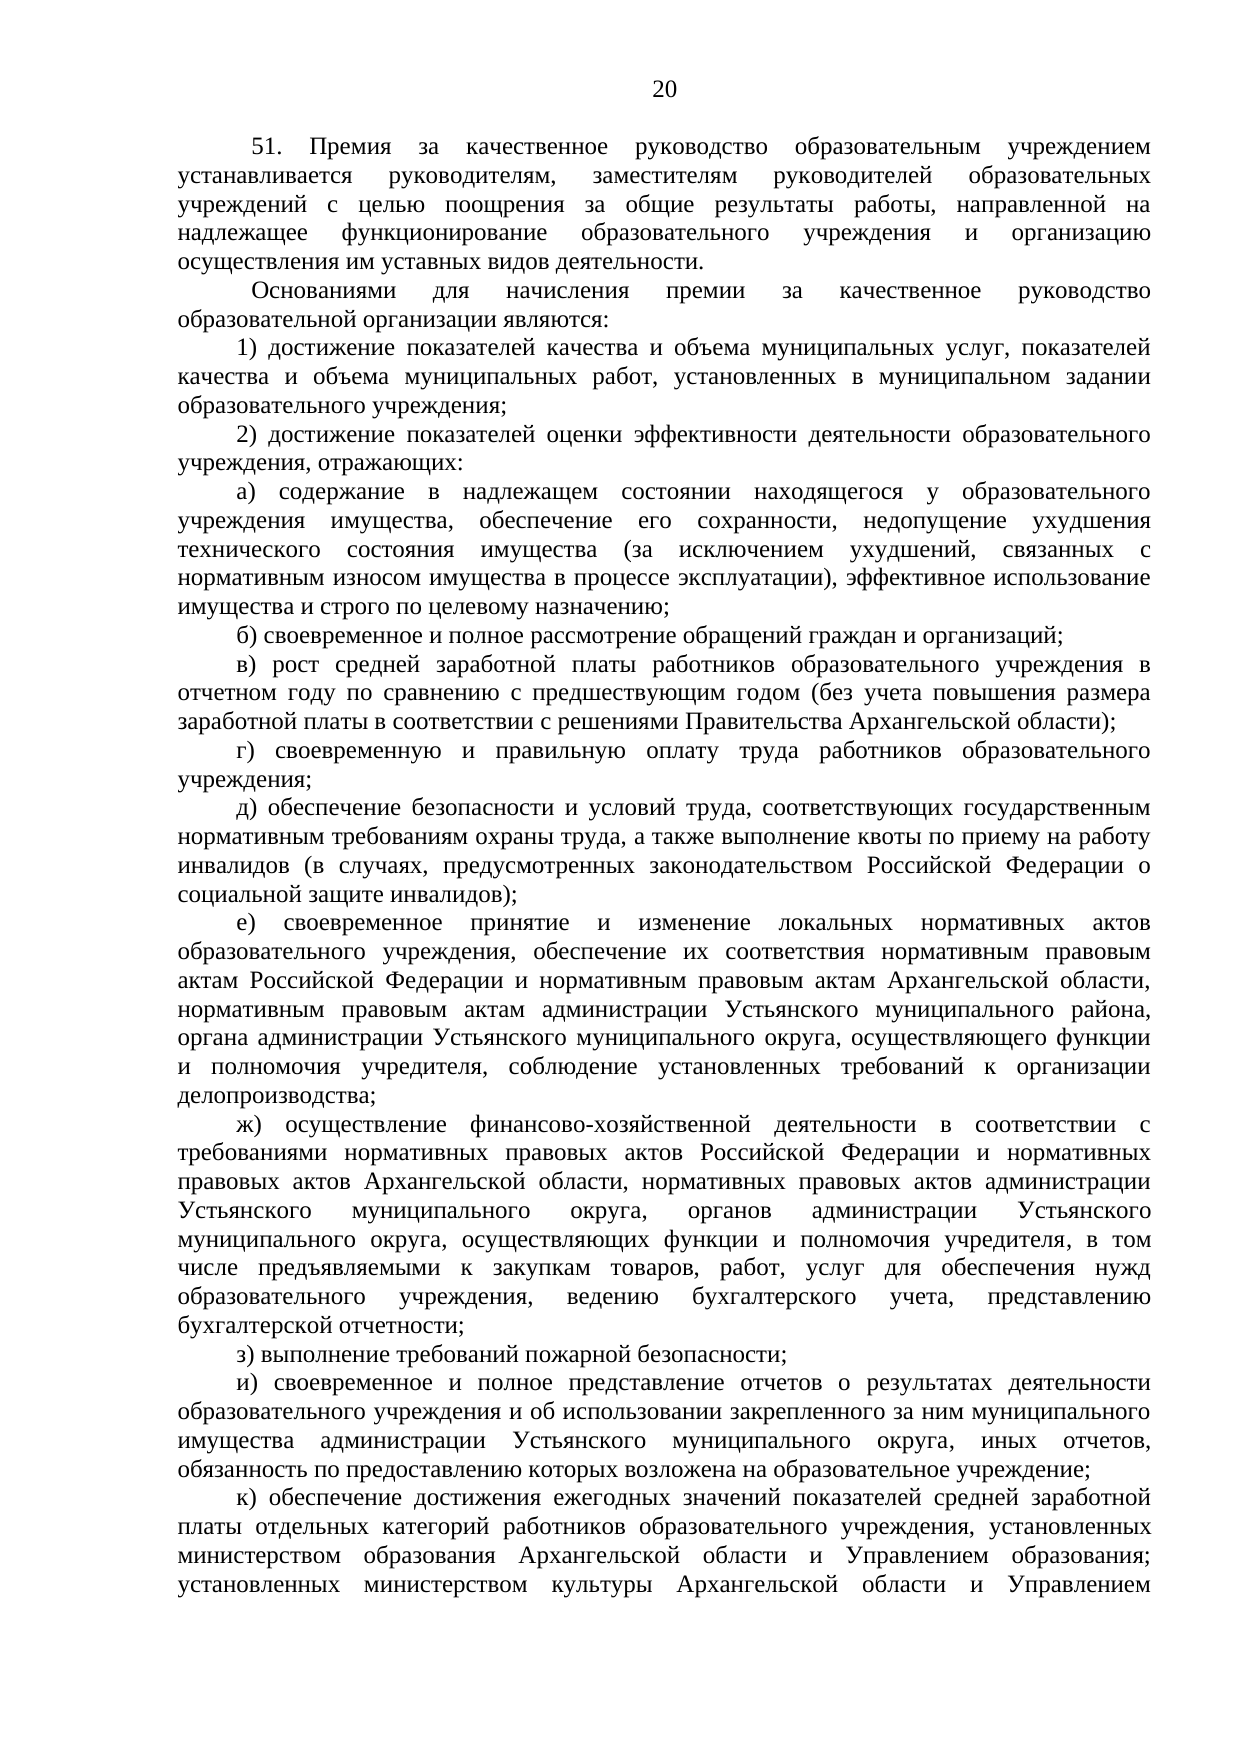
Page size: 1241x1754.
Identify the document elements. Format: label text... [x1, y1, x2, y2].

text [177, 1482, 1152, 1597]
text б) своевременное и полное рассмотрение обращений граждан и организаций; [177, 620, 1152, 649]
text 1) достижение показателей качества и объема муниципальных услуг, показателей качества и объема муниципальных работ, установленных в муниципальном задании образовательного учреждения; [177, 332, 1152, 419]
text и) своевременное и полное представление отчетов о результатах деятельности образовательного учреждения и об использовании закрепленного за ним муниципального имущества администрации Устьянского муниципального округа, иных отчетов, обязанность по предоставлению которых возложена на образовательное учреждение; [177, 1367, 1152, 1482]
text д) обеспечение безопасности и условий труда, соответствующих государственным нормативным требованиям охраны труда, а также выполнение квоты по приему на работу инвалидов (в случаях, предусмотренных законодательством Российской Федерации о социальной защите инвалидов); [177, 792, 1152, 907]
text г) своевременную и правильную оплату труда работников образовательного учреждения; [177, 735, 1152, 792]
text Основаниями для начисления премии за качественное руководство образовательной организации являются: [177, 275, 1152, 332]
text ж) осуществление финансово-хозяйственной деятельности в соответствии с требованиями нормативных правовых актов Российской Федерации и нормативных правовых актов Архангельской области, нормативных правовых актов администрации Устьянского муниципального округа, органов администрации Устьянского муниципального округа, осуществляющих функции и полномочия учредителя, в том числе предъявляемыми к закупкам товаров, работ, услуг для обеспечения нужд образовательного учреждения, ведению бухгалтерского учета, представлению бухгалтерской отчетности; [177, 1109, 1152, 1339]
text а) содержание в надлежащем состоянии находящегося у образовательного учреждения имущества, обеспечение его сохранности, недопущение ухудшения технического состояния имущества (за исключением ухудшений, связанных с нормативным износом имущества в процессе эксплуатации), эффективное использование имущества и строго по целевому назначению; [177, 476, 1152, 620]
text 2) достижение показателей оценки эффективности деятельности образовательного учреждения, отражающих: [177, 419, 1152, 476]
text 51. Премия за качественное руководство образовательным учреждением устанавливается руководителям, заместителям руководителей образовательных учреждений с целью поощрения за общие результаты работы, направленной на надлежащее функционирование образовательного учреждения и организацию осуществления им уставных видов деятельности. [177, 131, 1152, 275]
text е) своевременное принятие и изменение локальных нормативных актов образовательного учреждения, обеспечение их соответствия нормативным правовым актам Российской Федерации и нормативным правовым актам Архангельской области, нормативным правовым актам администрации Устьянского муниципального района, органа администрации Устьянского муниципального округа, осуществляющего функции и полномочия учредителя, соблюдение установленных требований к организации делопроизводства; [177, 907, 1152, 1109]
text з) выполнение требований пожарной безопасности; [177, 1339, 1152, 1367]
text в) рост средней заработной платы работников образовательного учреждения в отчетном году по сравнению с предшествующим годом (без учета повышения размера заработной платы в соответствии с решениями Правительства Архангельской области); [177, 649, 1152, 735]
